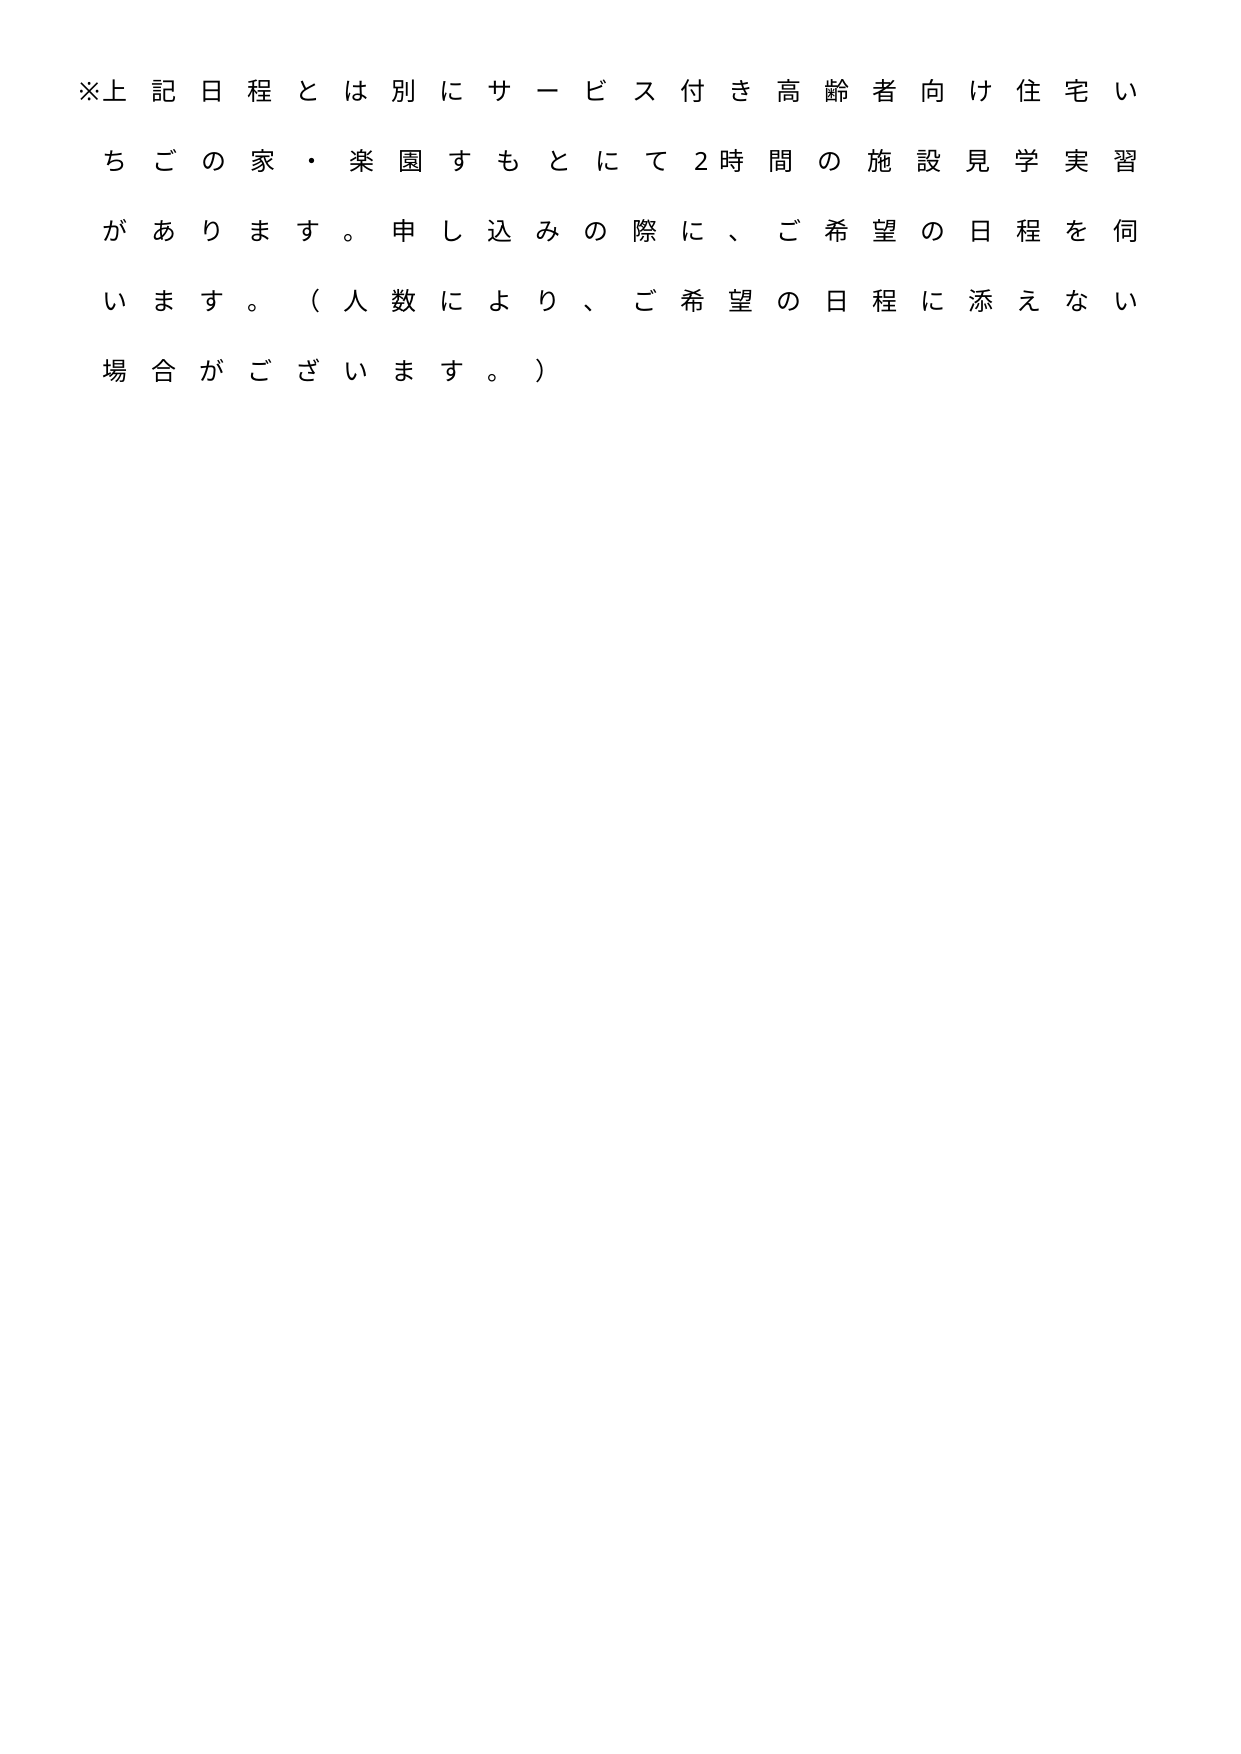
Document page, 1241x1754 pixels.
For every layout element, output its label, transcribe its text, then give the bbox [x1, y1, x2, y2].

text ※上記日程とは別にサービス付き高齢者向け住宅いちごの家・楽園すもとにて2時間の施設見学実習があります。申し込みの際に、ご希望の日程を伺います。（人数により、ご希望の日程に添えない場合がございます。） [79, 54, 1161, 404]
